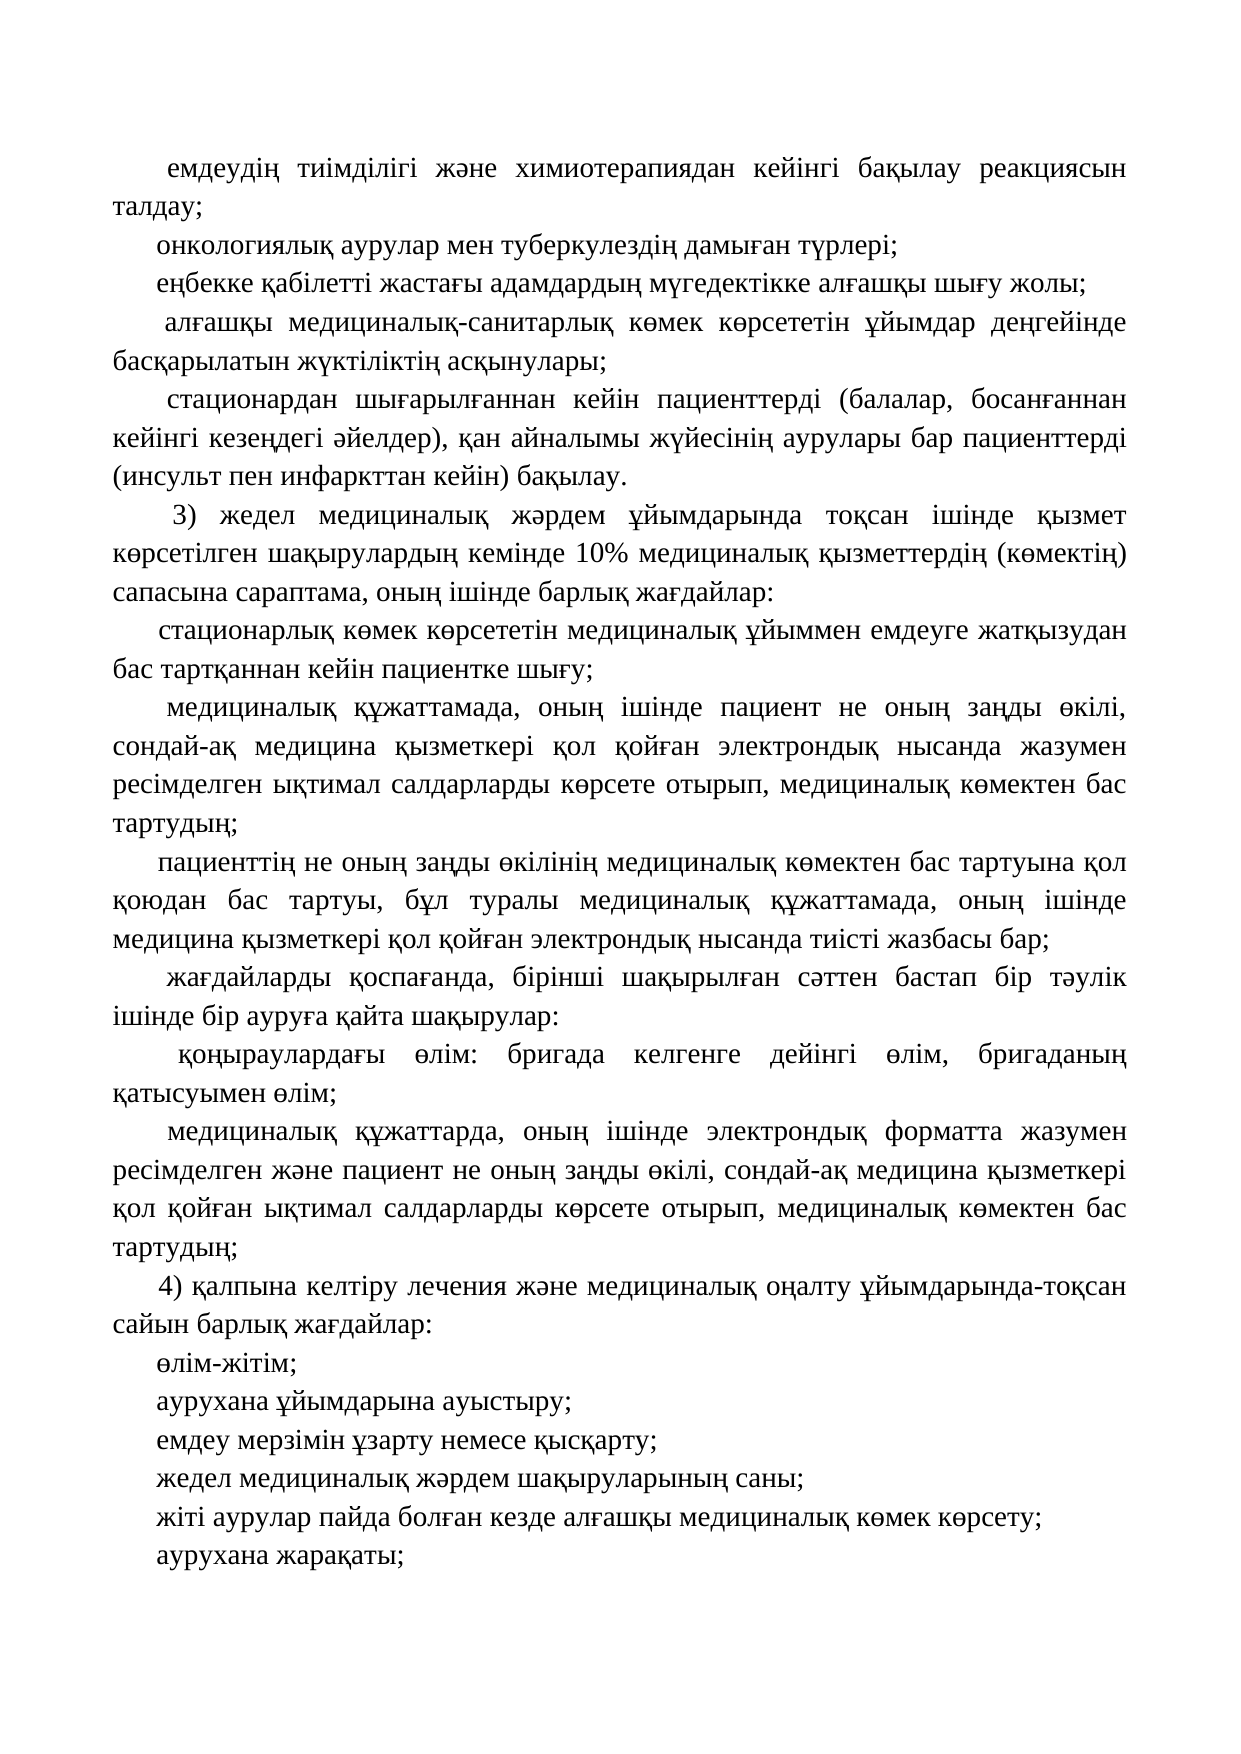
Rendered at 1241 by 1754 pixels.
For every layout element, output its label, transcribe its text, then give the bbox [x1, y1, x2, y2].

text жағдайларды қоспағанда, бірінші шақырылған сәттен бастап бір тәулік ішінде бір ауруға қайта шақырулар: [112, 959, 1128, 1031]
text жедел медициналық жәрдем шақыруларының саны; [112, 1460, 1128, 1494]
text пациенттің не оның заңды өкілінің медициналық көмектен бас тартуына қол қоюдан бас тартуы, бұл туралы медициналық құжаттамада, оның ішінде медицина қызметкері қол қойған электрондық нысанда тиісті жазбасы бар; [112, 844, 1128, 954]
text медициналық құжаттарда, оның ішінде электрондық форматта жазумен ресімделген және пациент не оның заңды өкілі, сондай-ақ медицина қызметкері қол қойған ықтимал салдарларды көрсете отырып, медициналық көмектен бас тартудың; [112, 1113, 1128, 1263]
text стационардан шығарылғаннан кейін пациенттерді (балалар, босанғаннан кейінгі кезеңдегі әйелдер), қан айналымы жүйесінің аурулары бар пациенттерді (инсульт пен инфаркттан кейін) бақылау. [112, 381, 1128, 492]
text алғашқы медициналық-санитарлық көмек көрсететін ұйымдар деңгейінде басқарылатын жүктіліктің асқынулары; [112, 304, 1128, 376]
text онкологиялық аурулар мен туберкулездің дамыған түрлері; [112, 227, 1128, 261]
text стационарлық көмек көрсететін медициналық ұйыммен емдеуге жатқызудан бас тартқаннан кейін пациентке шығу; [112, 612, 1128, 684]
text аурухана жарақаты; [112, 1537, 1128, 1571]
text емдеу мерзімін ұзарту немесе қысқарту; [112, 1422, 1128, 1455]
text қоңыраулардағы өлім: бригада келгенге дейінгі өлім, бригаданың қатысуымен өлім; [112, 1036, 1128, 1108]
text аурухана ұйымдарына ауыстыру; [112, 1383, 1128, 1417]
text 4) қалпына келтіру лечения және медициналық оңалту ұйымдарында-тоқсан сайын барлық жағдайлар: [112, 1268, 1128, 1340]
text емдеудің тиімділігі және химиотерапиядан кейінгі бақылау реакциясын талдау; [112, 150, 1128, 222]
text жіті аурулар пайда болған кезде алғашқы медициналық көмек көрсету; [112, 1499, 1128, 1532]
text 3) жедел медициналық жәрдем ұйымдарында тоқсан ішінде қызмет көрсетілген шақырулардың кемінде 10% медициналық қызметтердің (көмектің) сапасына сараптама, оның ішінде барлық жағдайлар: [112, 497, 1128, 607]
text өлім-жітім; [112, 1345, 1128, 1378]
text еңбекке қабілетті жастағы адамдардың мүгедектікке алғашқы шығу жолы; [112, 266, 1128, 299]
text медициналық құжаттамада, оның ішінде пациент не оның заңды өкілі, сондай-ақ медицина қызметкері қол қойған электрондық нысанда жазумен ресімделген ықтимал салдарларды көрсете отырып, медициналық көмектен бас тартудың; [112, 689, 1128, 839]
